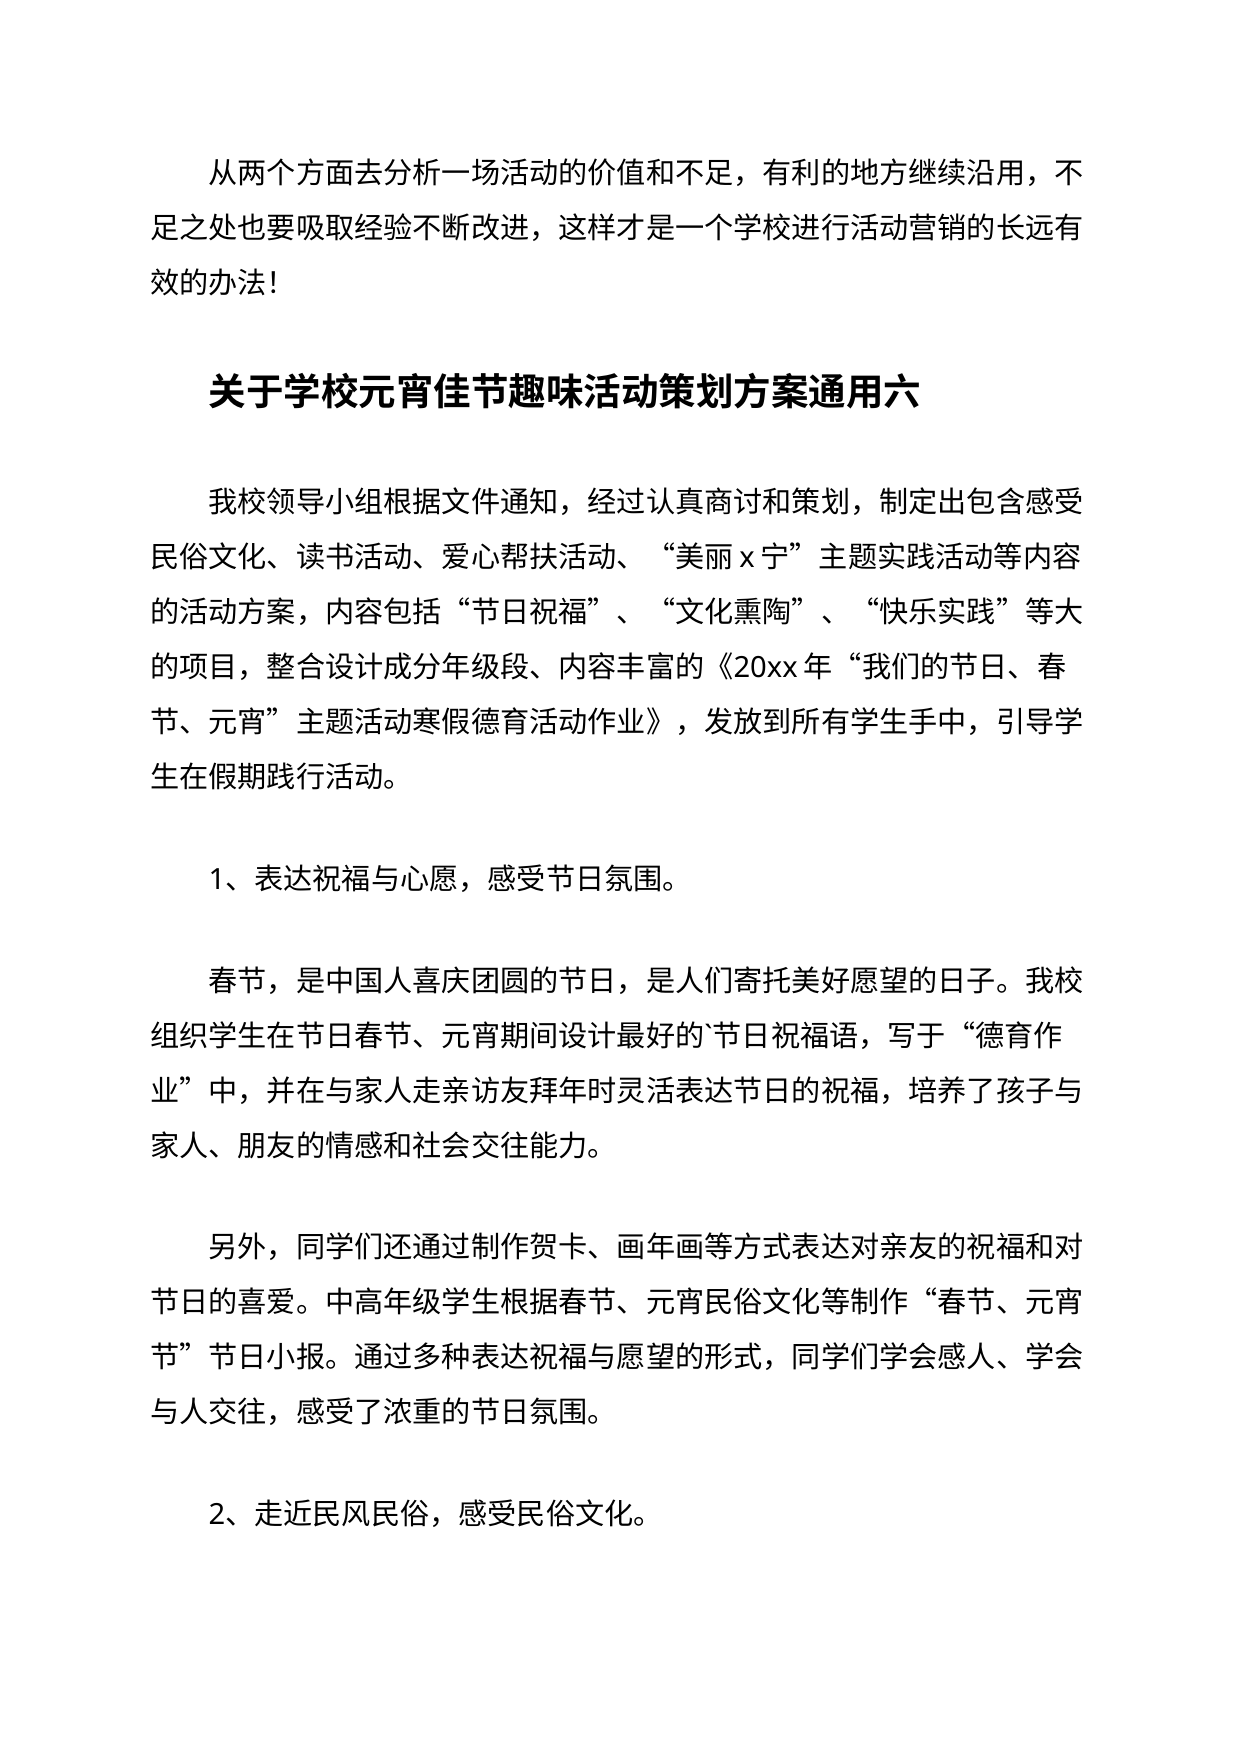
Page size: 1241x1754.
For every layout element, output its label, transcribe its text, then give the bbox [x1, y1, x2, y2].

text 1、表达祝福与心愿，感受节日氛围。 [150, 855, 1090, 898]
text 另外，同学们还通过制作贺卡、画年画等方式表达对亲友的祝福和对节日的喜爱。中高年级学生根据春节、元宵民俗文化等制作“春节、元宵节”节日小报。通过多种表达祝福与愿望的形式，同学们学会感人、学会与人交往，感受了浓重的节日氛围。 [150, 1224, 1090, 1431]
text 2、走近民风民俗，感受民俗文化。 [150, 1490, 1090, 1533]
text 我校领导小组根据文件通知，经过认真商讨和策划，制定出包含感受民俗文化、读书活动、爱心帮扶活动、“美丽x宁”主题实践活动等内容的活动方案，内容包括“节日祝福”、“文化熏陶”、“快乐实践”等大的项目，整合设计成分年级段、内容丰富的《20xx年“我们的节日、春节、元宵”主题活动寒假德育活动作业》，发放到所有学生手中，引导学生在假期践行活动。 [150, 479, 1090, 796]
text 从两个方面去分析一场活动的价值和不足，有利的地方继续沿用，不足之处也要吸取经验不断改进，这样才是一个学校进行活动营销的长远有效的办法！ [150, 150, 1090, 302]
text 春节，是中国人喜庆团圆的节日，是人们寄托美好愿望的日子。我校组织学生在节日春节、元宵期间设计最好的`节日祝福语，写于“德育作业”中，并在与家人走亲访友拜年时灵活表达节日的祝福，培养了孩子与家人、朋友的情感和社会交往能力。 [150, 957, 1090, 1164]
text 关于学校元宵佳节趣味活动策划方案通用六 [150, 362, 1090, 416]
